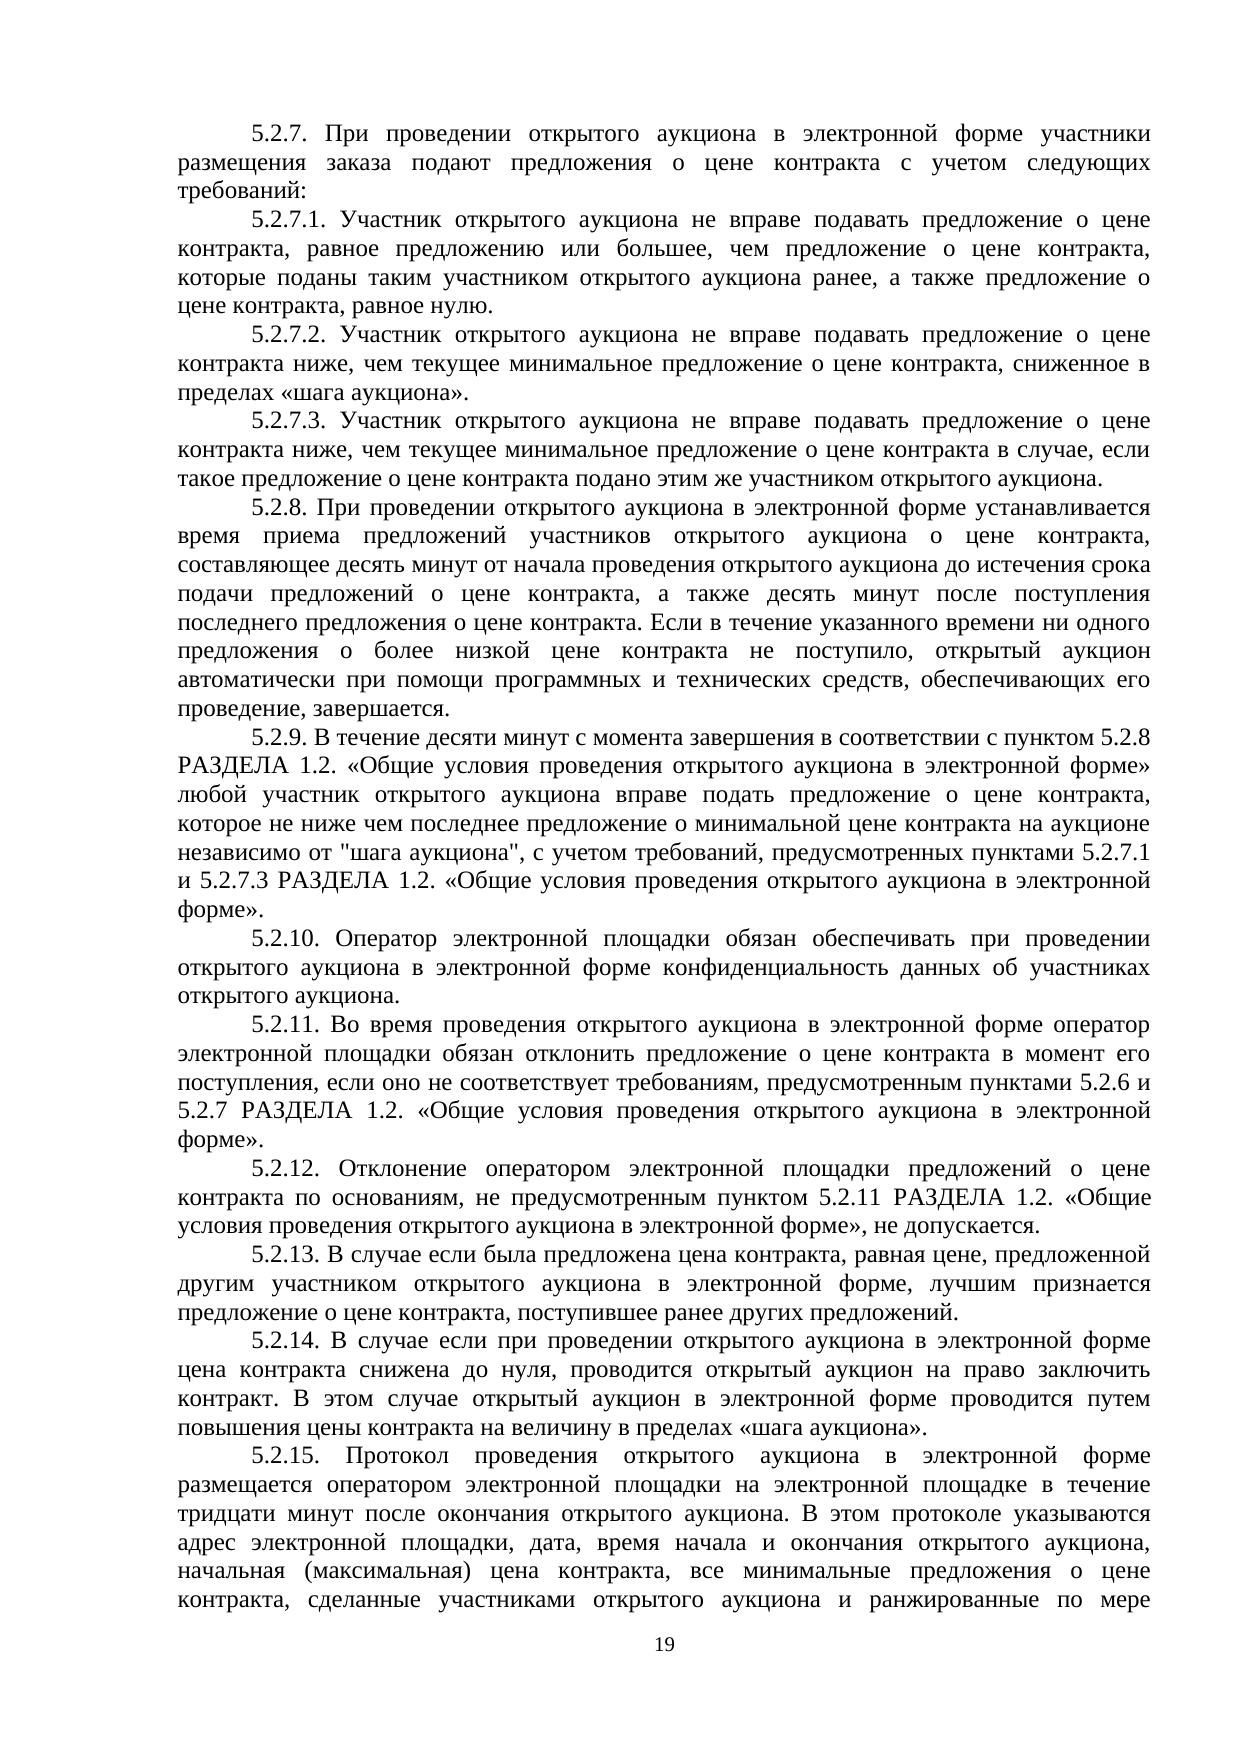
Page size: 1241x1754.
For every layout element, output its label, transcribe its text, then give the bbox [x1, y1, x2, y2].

text 5.2.11. Во время проведения открытого аукциона в электронной форме оператор электронной площадки обязан отклонить предложение о цене контракта в момент его поступления, если оно не соответствует требованиям, предусмотренным пунктами 5.2.6 и 5.2.7 Раздела 1.2. «Общие условия проведения открытого аукциона в электронной форме». [177, 1009, 1152, 1153]
text 5.2.10. Оператор электронной площадки обязан обеспечивать при проведении открытого аукциона в электронной форме конфиденциальность данных об участниках открытого аукциона. [177, 923, 1152, 1009]
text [177, 1441, 1152, 1613]
text 5.2.7.2. Участник открытого аукциона не вправе подавать предложение о цене контракта ниже, чем текущее минимальное предложение о цене контракта, сниженное в пределах «шага аукциона». [177, 319, 1152, 406]
text 5.2.14. В случае если при проведении открытого аукциона в электронной форме цена контракта снижена до нуля, проводится открытый аукцион на право заключить контракт. В этом случае открытый аукцион в электронной форме проводится путем повышения цены контракта на величину в пределах «шага аукциона». [177, 1326, 1152, 1441]
text 5.2.8. При проведении открытого аукциона в электронной форме устанавливается время приема предложений участников открытого аукциона о цене контракта, составляющее десять минут от начала проведения открытого аукциона до истечения срока подачи предложений о цене контракта, а также десять минут после поступления последнего предложения о цене контракта. Если в течение указанного времени ни одного предложения о более низкой цене контракта не поступило, открытый аукцион автоматически при помощи программных и технических средств, обеспечивающих его проведение, завершается. [177, 492, 1152, 722]
text 5.2.7.1. Участник открытого аукциона не вправе подавать предложение о цене контракта, равное предложению или большее, чем предложение о цене контракта, которые поданы таким участником открытого аукциона ранее, а также предложение о цене контракта, равное нулю. [177, 204, 1152, 319]
text 5.2.7. При проведении открытого аукциона в электронной форме участники размещения заказа подают предложения о цене контракта с учетом следующих требований: [177, 118, 1152, 204]
text 5.2.9. В течение десяти минут с момента завершения в соответствии с пунктом 5.2.8 Раздела 1.2. «Общие условия проведения открытого аукциона в электронной форме» любой участник открытого аукциона вправе подать предложение о цене контракта, которое не ниже чем последнее предложение о минимальной цене контракта на аукционе независимо от "шага аукциона", с учетом требований, предусмотренных пунктами 5.2.7.1 и 5.2.7.3 Раздела 1.2. «Общие условия проведения открытого аукциона в электронной форме». [177, 722, 1152, 923]
text 5.2.7.3. Участник открытого аукциона не вправе подавать предложение о цене контракта ниже, чем текущее минимальное предложение о цене контракта в случае, если такое предложение о цене контракта подано этим же участником открытого аукциона. [177, 406, 1152, 492]
text 5.2.13. В случае если была предложена цена контракта, равная цене, предложенной другим участником открытого аукциона в электронной форме, лучшим признается предложение о цене контракта, поступившее ранее других предложений. [177, 1239, 1152, 1326]
text 5.2.12. Отклонение оператором электронной площадки предложений о цене контракта по основаниям, не предусмотренным пунктом 5.2.11 Раздела 1.2. «Общие условия проведения открытого аукциона в электронной форме», не допускается. [177, 1153, 1152, 1239]
